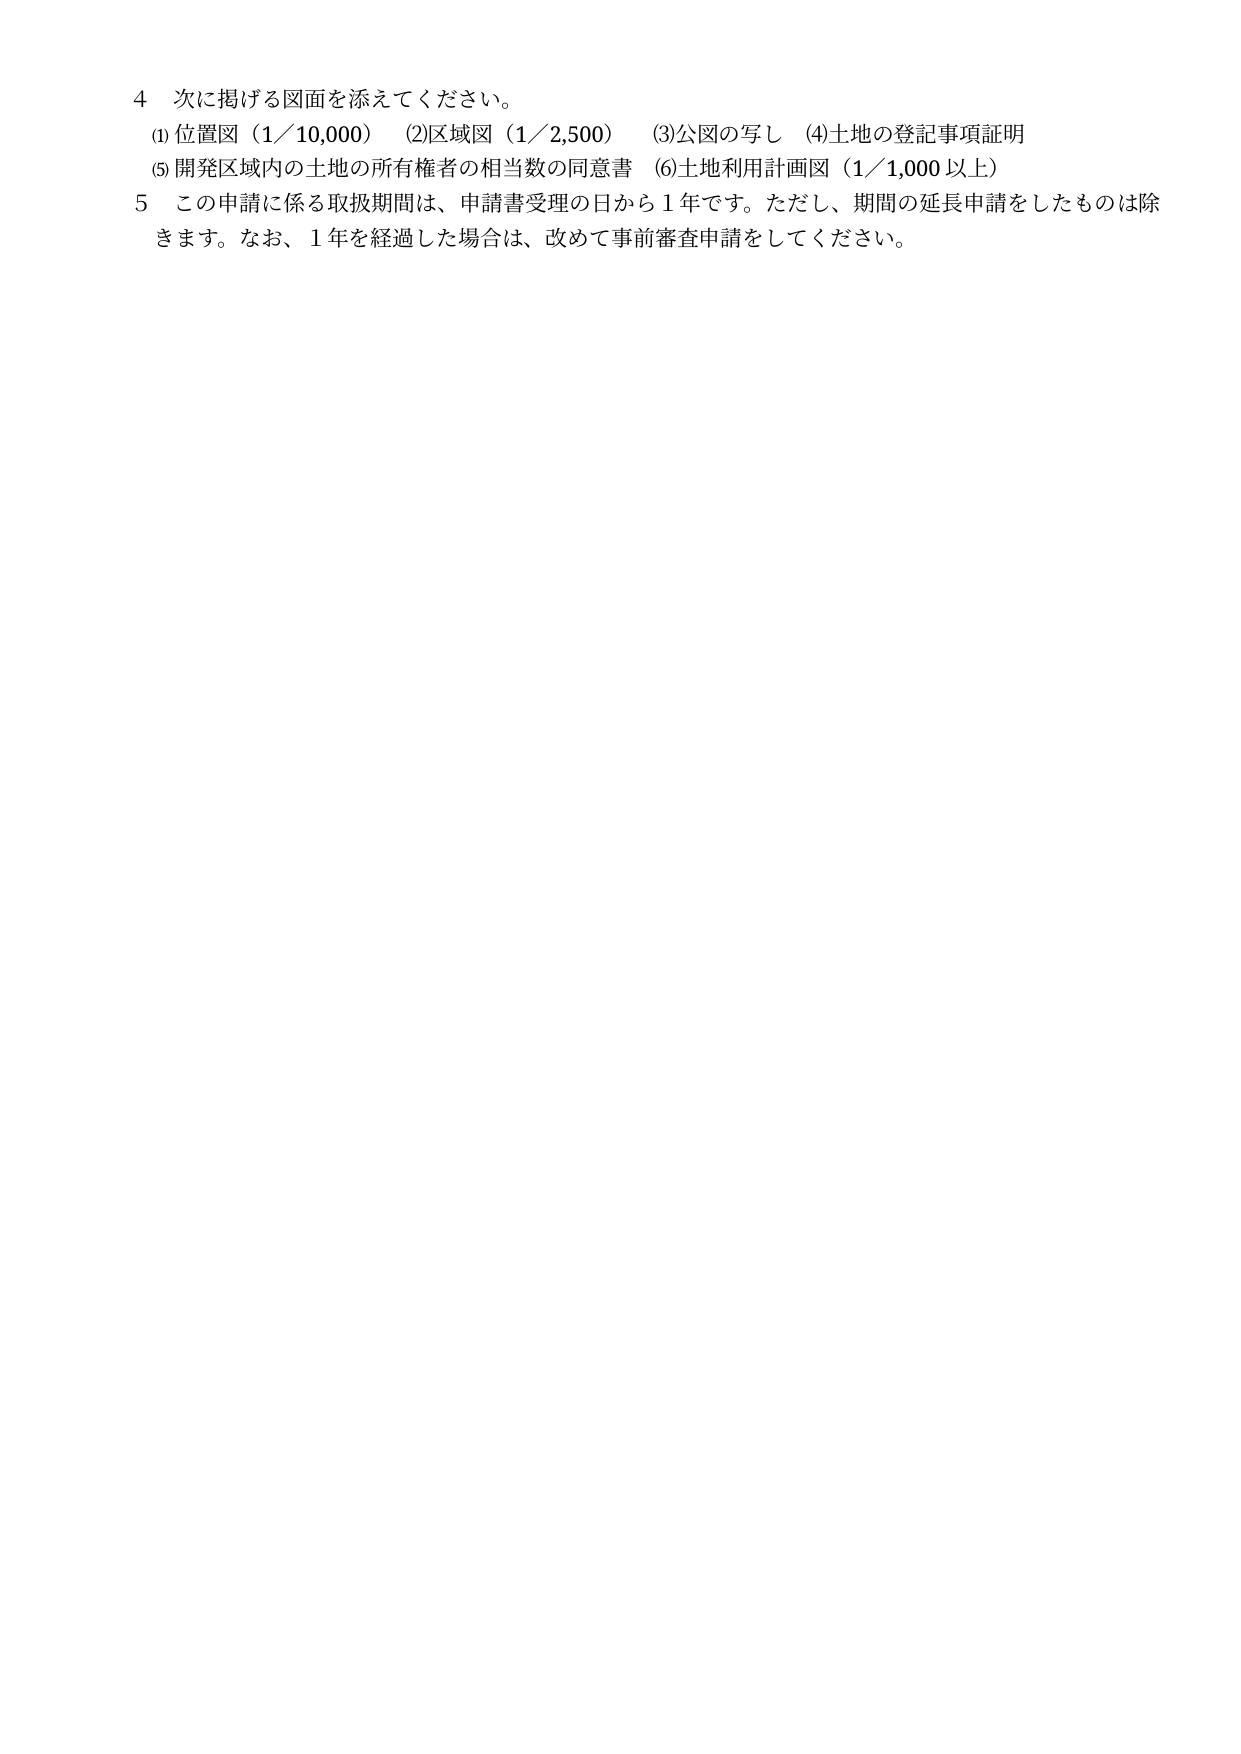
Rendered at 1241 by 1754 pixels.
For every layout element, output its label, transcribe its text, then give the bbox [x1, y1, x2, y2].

text ⑴位置図（1／10,000） ⑵区域図（1／2,500） ⑶公図の写し ⑷土地の登記事項証明 [129, 115, 1165, 150]
text ５ この申請に係る取扱期間は、申請書受理の日から１年です。ただし、期間の延長申請をしたものは除きます。なお、１年を経過した場合は、改めて事前審査申請をしてください。 [130, 185, 1165, 255]
text ４ 次に掲げる図面を添えてください。 [129, 80, 1165, 115]
text ⑸開発区域内の土地の所有権者の相当数の同意書 ⑹土地利用計画図（1／1,000以上） [129, 150, 1165, 185]
